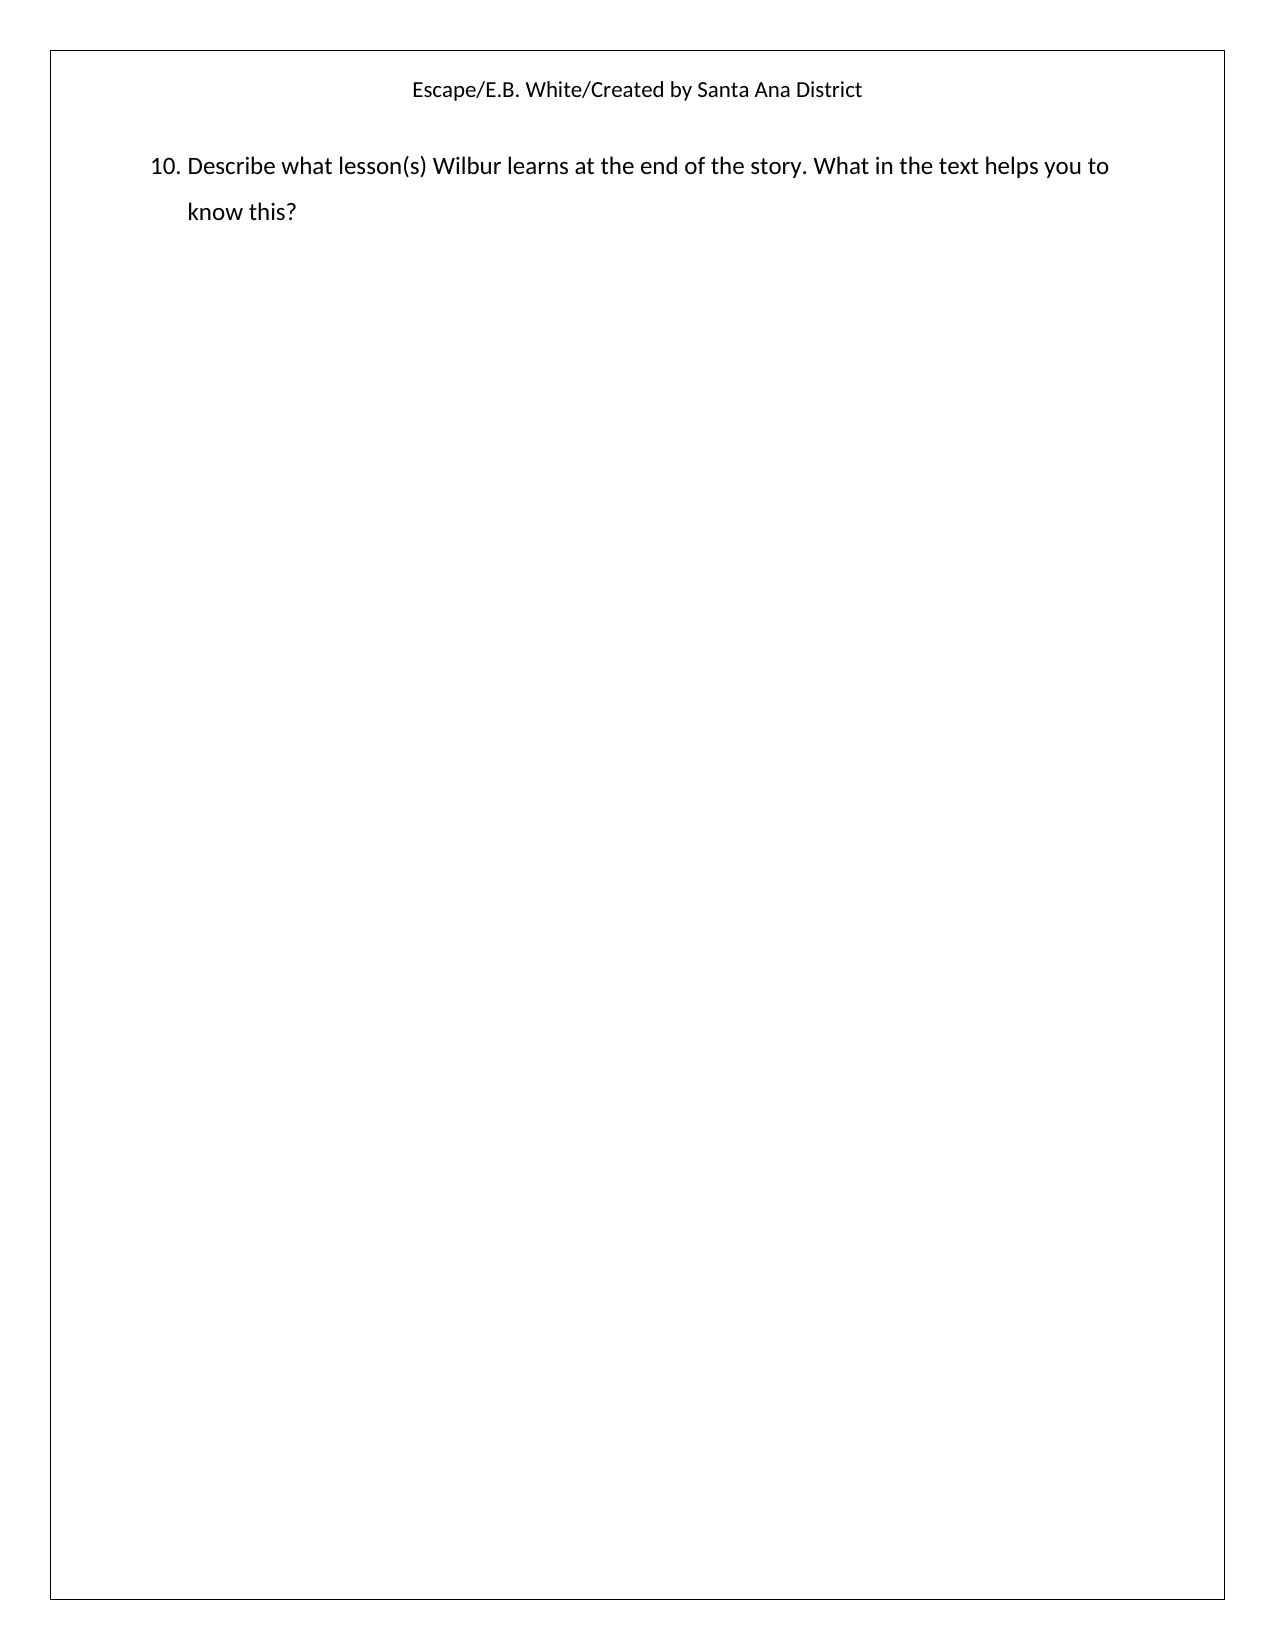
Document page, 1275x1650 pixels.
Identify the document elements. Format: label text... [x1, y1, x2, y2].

list Describe what lesson(s) Wilbur learns at the end of the story. What in the text helps you to know this? [150, 150, 1125, 226]
